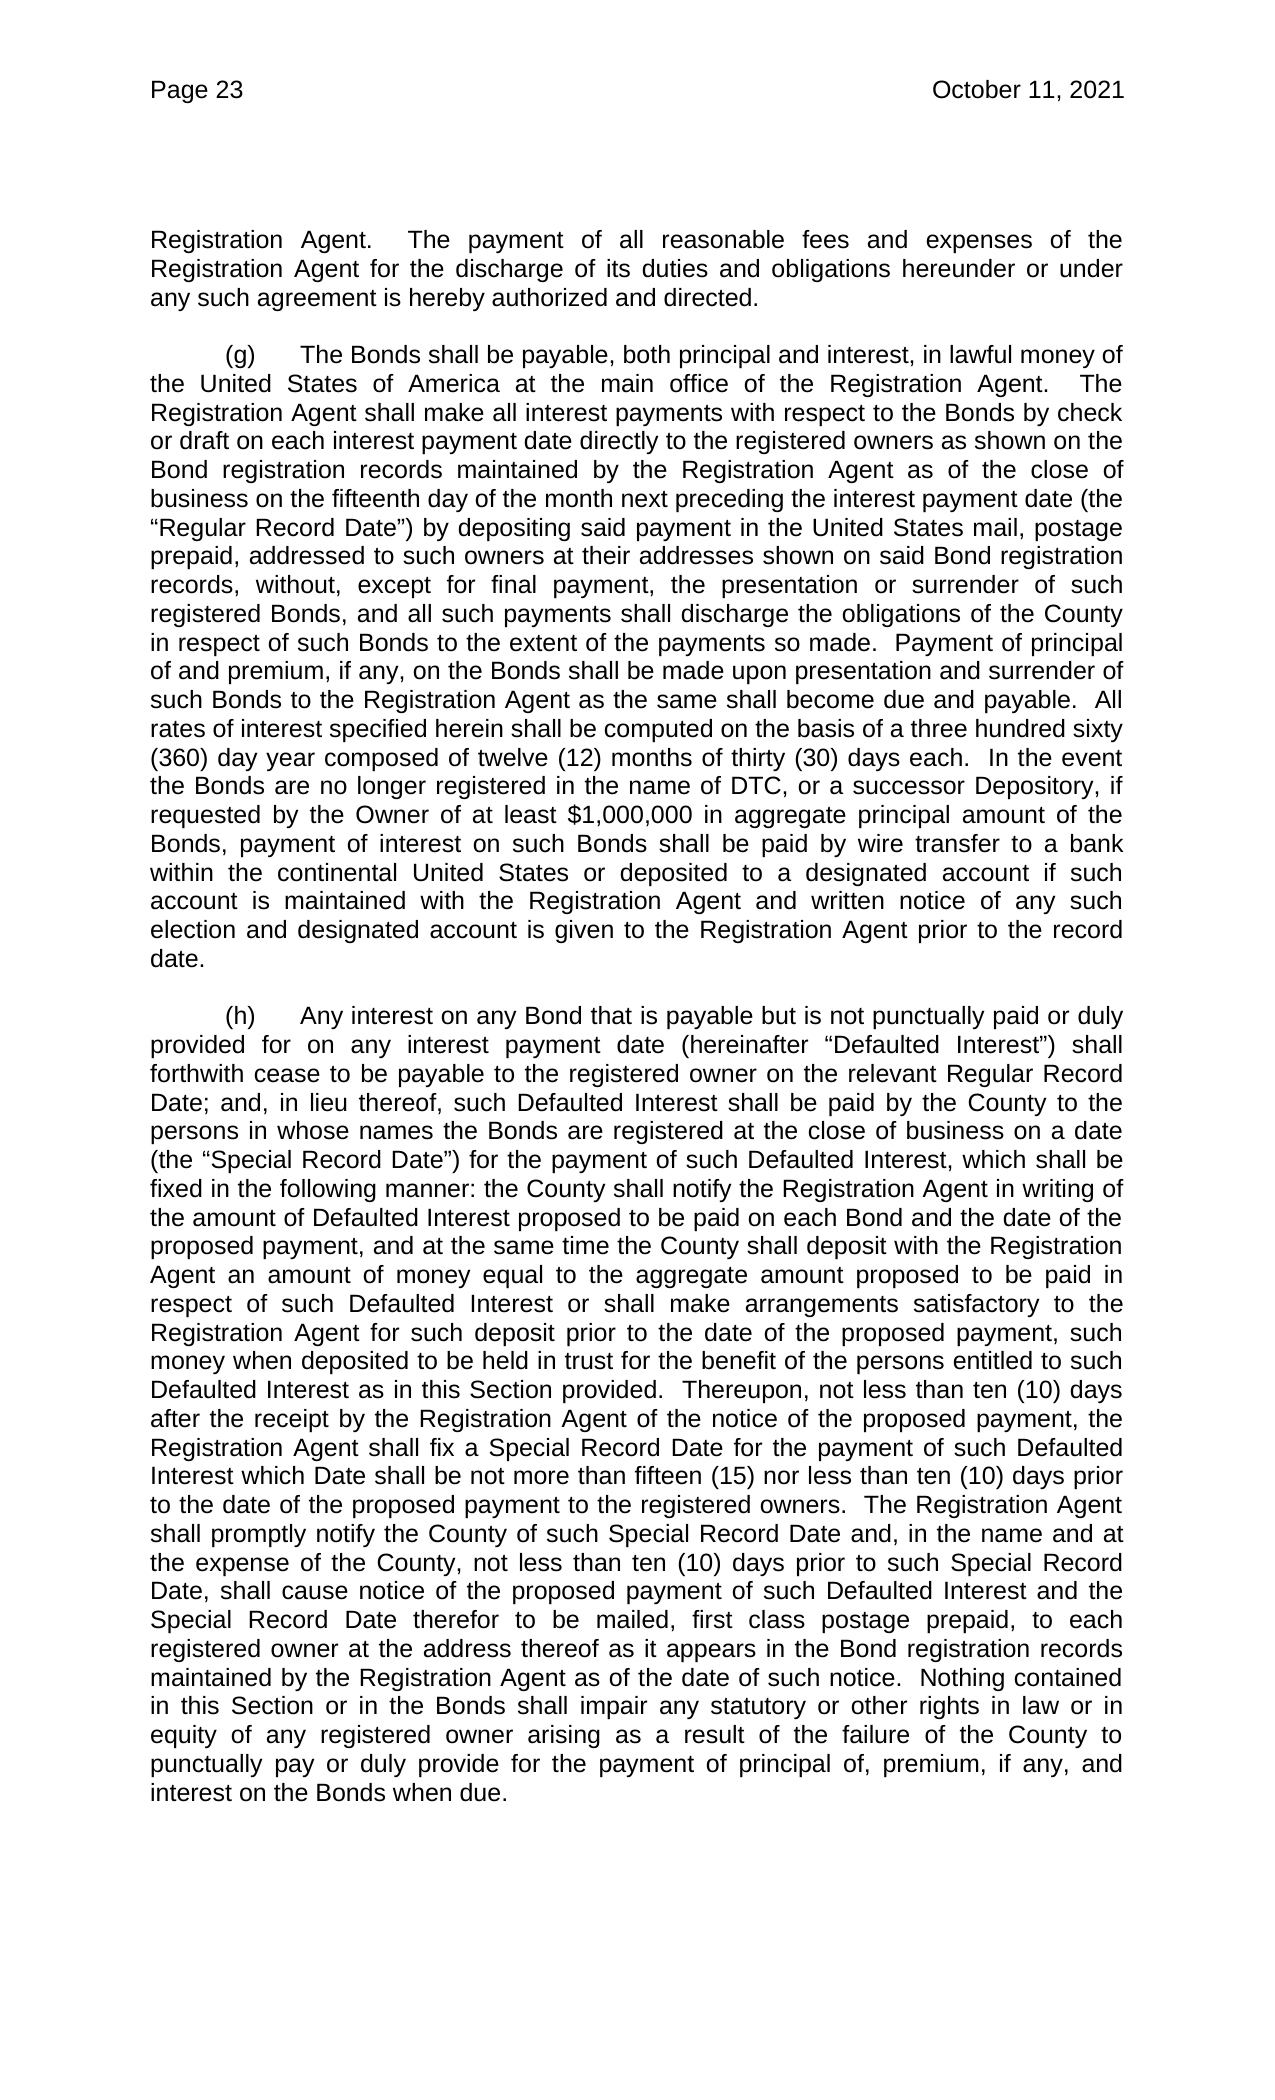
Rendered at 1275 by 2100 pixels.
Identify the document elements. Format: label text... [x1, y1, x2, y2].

text (h) Any interest on any Bond that is payable but is not punctually paid or duly provided for on any interest payment date (hereinafter “Defaulted Interest”) shall forthwith cease to be payable to the registered owner on the relevant Regular Record Date; and, in lieu thereof, such Defaulted Interest shall be paid by the County to the persons in whose names the Bonds are registered at the close of business on a date (the “Special Record Date”) for the payment of such Defaulted Interest, which shall be fixed in the following manner: the County shall notify the Registration Agent in writing of the amount of Defaulted Interest proposed to be paid on each Bond and the date of the proposed payment, and at the same time the County shall deposit with the Registration Agent an amount of money equal to the aggregate amount proposed to be paid in respect of such Defaulted Interest or shall make arrangements satisfactory to the Registration Agent for such deposit prior to the date of the proposed payment, such money when deposited to be held in trust for the benefit of the persons entitled to such Defaulted Interest as in this Section provided. Thereupon, not less than ten (10) days after the receipt by the Registration Agent of the notice of the proposed payment, the Registration Agent shall fix a Special Record Date for the payment of such Defaulted Interest which Date shall be not more than fifteen (15) nor less than ten (10) days prior to the date of the proposed payment to the registered owners. The Registration Agent shall promptly notify the County of such Special Record Date and, in the name and at the expense of the County, not less than ten (10) days prior to such Special Record Date, shall cause notice of the proposed payment of such Defaulted Interest and the Special Record Date therefor to be mailed, first class postage prepaid, to each registered owner at the address thereof as it appears in the Bond registration records maintained by the Registration Agent as of the date of such notice. Nothing contained in this Section or in the Bonds shall impair any statutory or other rights in law or in equity of any registered owner arising as a result of the failure of the County to punctually pay or duly provide for the payment of principal of, premium, if any, and interest on the Bonds when due. [150, 1001, 1125, 1806]
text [150, 225, 1125, 311]
text (g) The Bonds shall be payable, both principal and interest, in lawful money of the United States of America at the main office of the Registration Agent. The Registration Agent shall make all interest payments with respect to the Bonds by check or draft on each interest payment date directly to the registered owners as shown on the Bond registration records maintained by the Registration Agent as of the close of business on the fifteenth day of the month next preceding the interest payment date (the “Regular Record Date”) by depositing said payment in the United States mail, postage prepaid, addressed to such owners at their addresses shown on said Bond registration records, without, except for final payment, the presentation or surrender of such registered Bonds, and all such payments shall discharge the obligations of the County in respect of such Bonds to the extent of the payments so made. Payment of principal of and premium, if any, on the Bonds shall be made upon presentation and surrender of such Bonds to the Registration Agent as the same shall become due and payable. All rates of interest specified herein shall be computed on the basis of a three hundred sixty (360) day year composed of twelve (12) months of thirty (30) days each. In the event the Bonds are no longer registered in the name of DTC, or a successor Depository, if requested by the Owner of at least $1,000,000 in aggregate principal amount of the Bonds, payment of interest on such Bonds shall be paid by wire transfer to a bank within the continental United States or deposited to a designated account if such account is maintained with the Registration Agent and written notice of any such election and designated account is given to the Registration Agent prior to the record date. [150, 340, 1125, 972]
